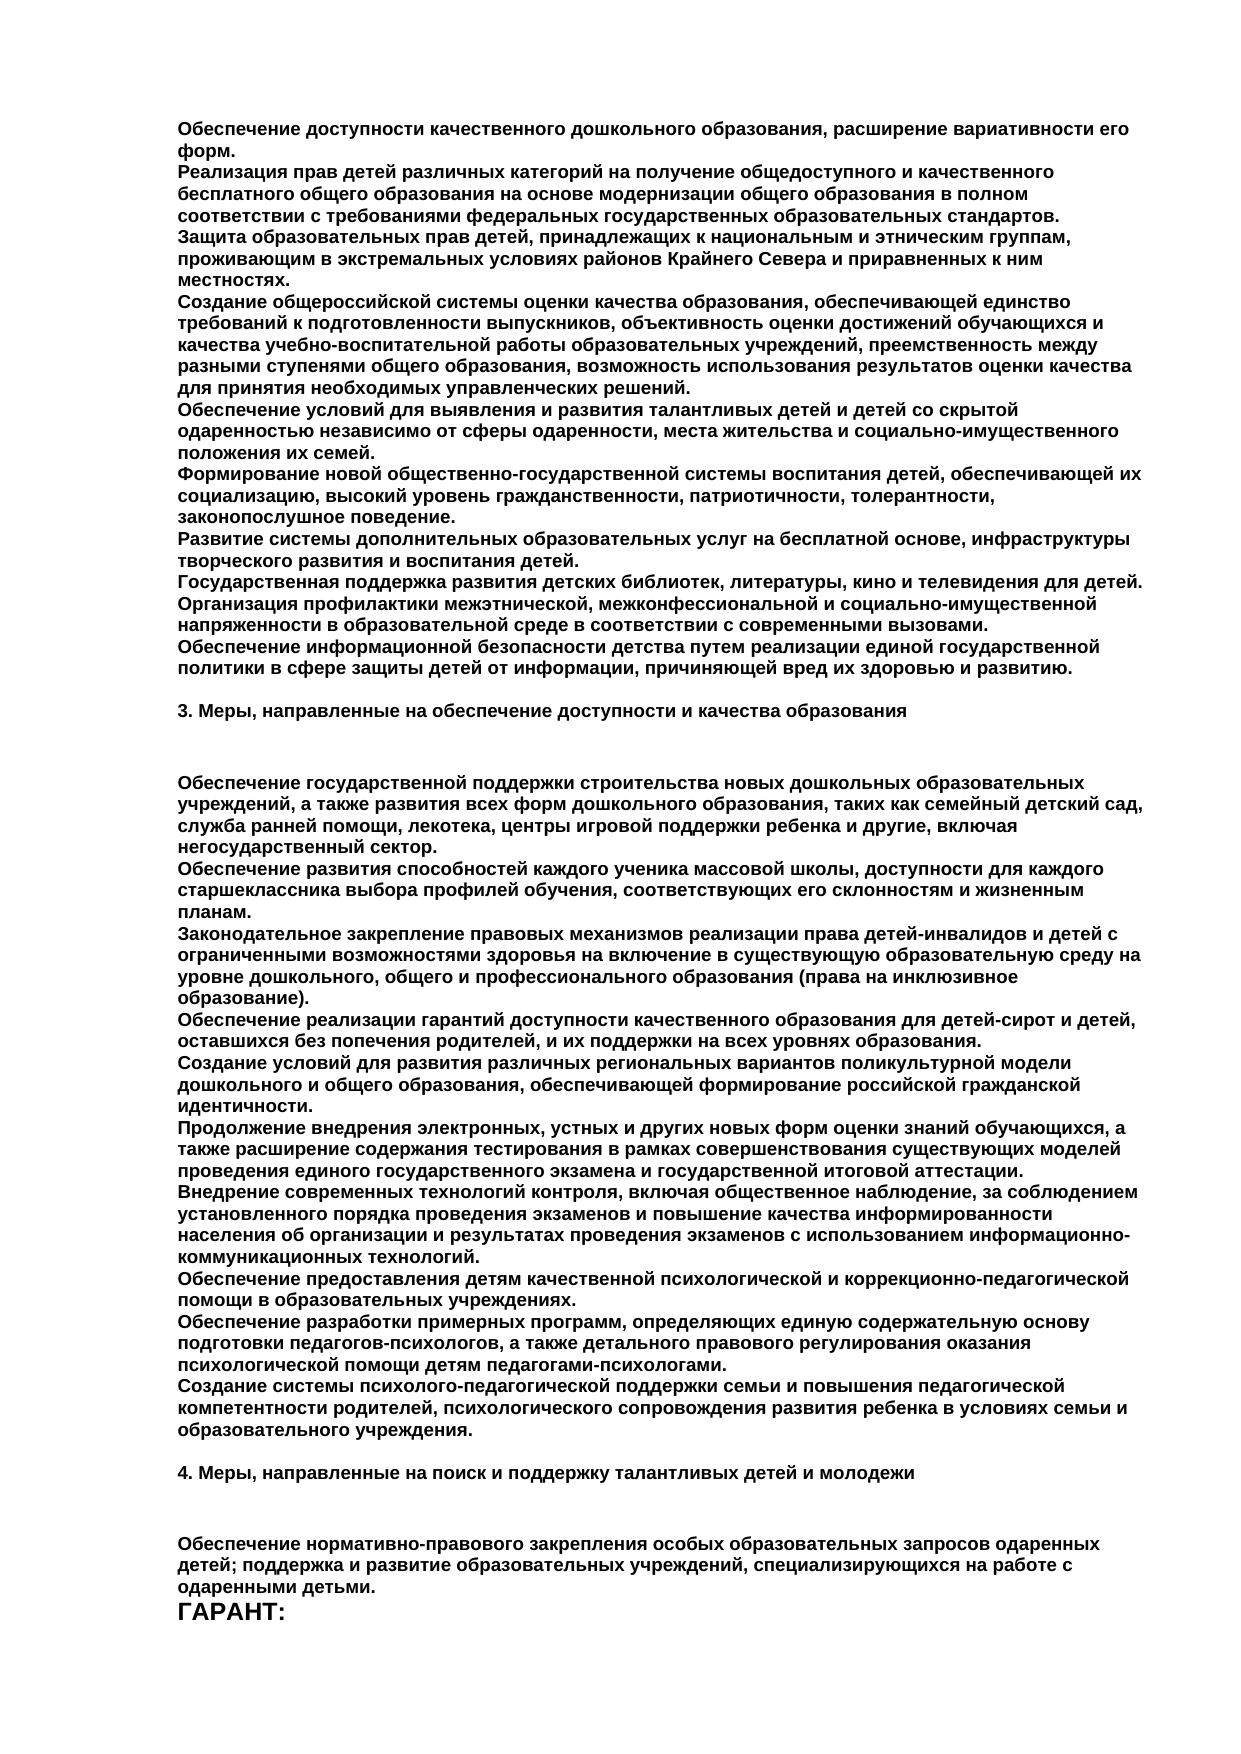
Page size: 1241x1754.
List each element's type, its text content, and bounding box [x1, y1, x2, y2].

text Обеспечение доступности качественного дошкольного образования, расширение вариативности его форм. [177, 118, 1152, 161]
text Продолжение внедрения электронных, устных и других новых форм оценки знаний обучающихся, а также расширение содержания тестирования в рамках совершенствования существующих моделей проведения единого государственного экзамена и государственной итоговой аттестации. [177, 1116, 1152, 1181]
text Организация профилактики межэтнической, межконфессиональной и социально-имущественной напряженности в образовательной среде в соответствии с современными вызовами. [177, 592, 1152, 636]
text Законодательное закрепление правовых механизмов реализации права детей-инвалидов и детей с ограниченными возможностями здоровья на включение в существующую образовательную среду на уровне дошкольного, общего и профессионального образования (права на инклюзивное образование). [177, 922, 1152, 1009]
text Создание системы психолого-педагогической поддержки семьи и повышения педагогической компетентности родителей, психологического сопровождения развития ребенка в условиях семьи и образовательного учреждения. [177, 1375, 1152, 1440]
text Обеспечение реализации гарантий доступности качественного образования для детей-сирот и детей, оставшихся без попечения родителей, и их поддержки на всех уровнях образования. [177, 1009, 1152, 1052]
text Обеспечение предоставления детям качественной психологической и коррекционно-педагогической помощи в образовательных учреждениях. [177, 1267, 1152, 1311]
text Внедрение современных технологий контроля, включая общественное наблюдение, за соблюдением установленного порядка проведения экзаменов и повышение качества информированности населения об организации и результатах проведения экзаменов с использованием информационно-коммуникационных технологий. [177, 1181, 1152, 1267]
text Обеспечение информационной безопасности детства путем реализации единой государственной политики в сфере защиты детей от информации, причиняющей вред их здоровью и развитию. [177, 636, 1152, 679]
text Создание общероссийской системы оценки качества образования, обеспечивающей единство требований к подготовленности выпускников, объективность оценки достижений обучающихся и качества учебно-воспитательной работы образовательных учреждений, преемственность между разными ступенями общего образования, возможность использования результатов оценки качества для принятия необходимых управленческих решений. [177, 291, 1152, 398]
text Обеспечение разработки примерных программ, определяющих единую содержательную основу подготовки педагогов-психологов, а также детального правового регулирования оказания психологической помощи детям педагогами-психологами. [177, 1311, 1152, 1375]
text ГАРАНТ: [177, 1597, 1152, 1626]
text Обеспечение условий для выявления и развития талантливых детей и детей со скрытой одаренностью независимо от сферы одаренности, места жительства и социально-имущественного положения их семей. [177, 398, 1152, 463]
text Развитие системы дополнительных образовательных услуг на бесплатной основе, инфраструктуры творческого развития и воспитания детей. [177, 528, 1152, 571]
text Создание условий для развития различных региональных вариантов поликультурной модели дошкольного и общего образования, обеспечивающей формирование российской гражданской идентичности. [177, 1052, 1152, 1116]
text Обеспечение нормативно-правового закрепления особых образовательных запросов одаренных детей; поддержка и развитие образовательных учреждений, специализирующихся на работе с одаренными детьми. [177, 1533, 1152, 1597]
text Защита образовательных прав детей, принадлежащих к национальным и этническим группам, проживающим в экстремальных условиях районов Крайнего Севера и приравненных к ним местностях. [177, 226, 1152, 291]
text Государственная поддержка развития детских библиотек, литературы, кино и телевидения для детей. [177, 571, 1152, 592]
text Обеспечение развития способностей каждого ученика массовой школы, доступности для каждого старшеклассника выбора профилей обучения, соответствующих его склонностям и жизненным планам. [177, 858, 1152, 922]
text Реализация прав детей различных категорий на получение общедоступного и качественного бесплатного общего образования на основе модернизации общего образования в полном соответствии с требованиями федеральных государственных образовательных стандартов. [177, 161, 1152, 226]
text 3. Меры, направленные на обеспечение доступности и качества образования [177, 700, 1152, 722]
text Формирование новой общественно-государственной системы воспитания детей, обеспечивающей их социализацию, высокий уровень гражданственности, патриотичности, толерантности, законопослушное поведение. [177, 463, 1152, 528]
text 4. Меры, направленные на поиск и поддержку талантливых детей и молодежи [177, 1461, 1152, 1483]
text Обеспечение государственной поддержки строительства новых дошкольных образовательных учреждений, а также развития всех форм дошкольного образования, таких как семейный детский сад, служба ранней помощи, лекотека, центры игровой поддержки ребенка и другие, включая негосударственный сектор. [177, 771, 1152, 858]
